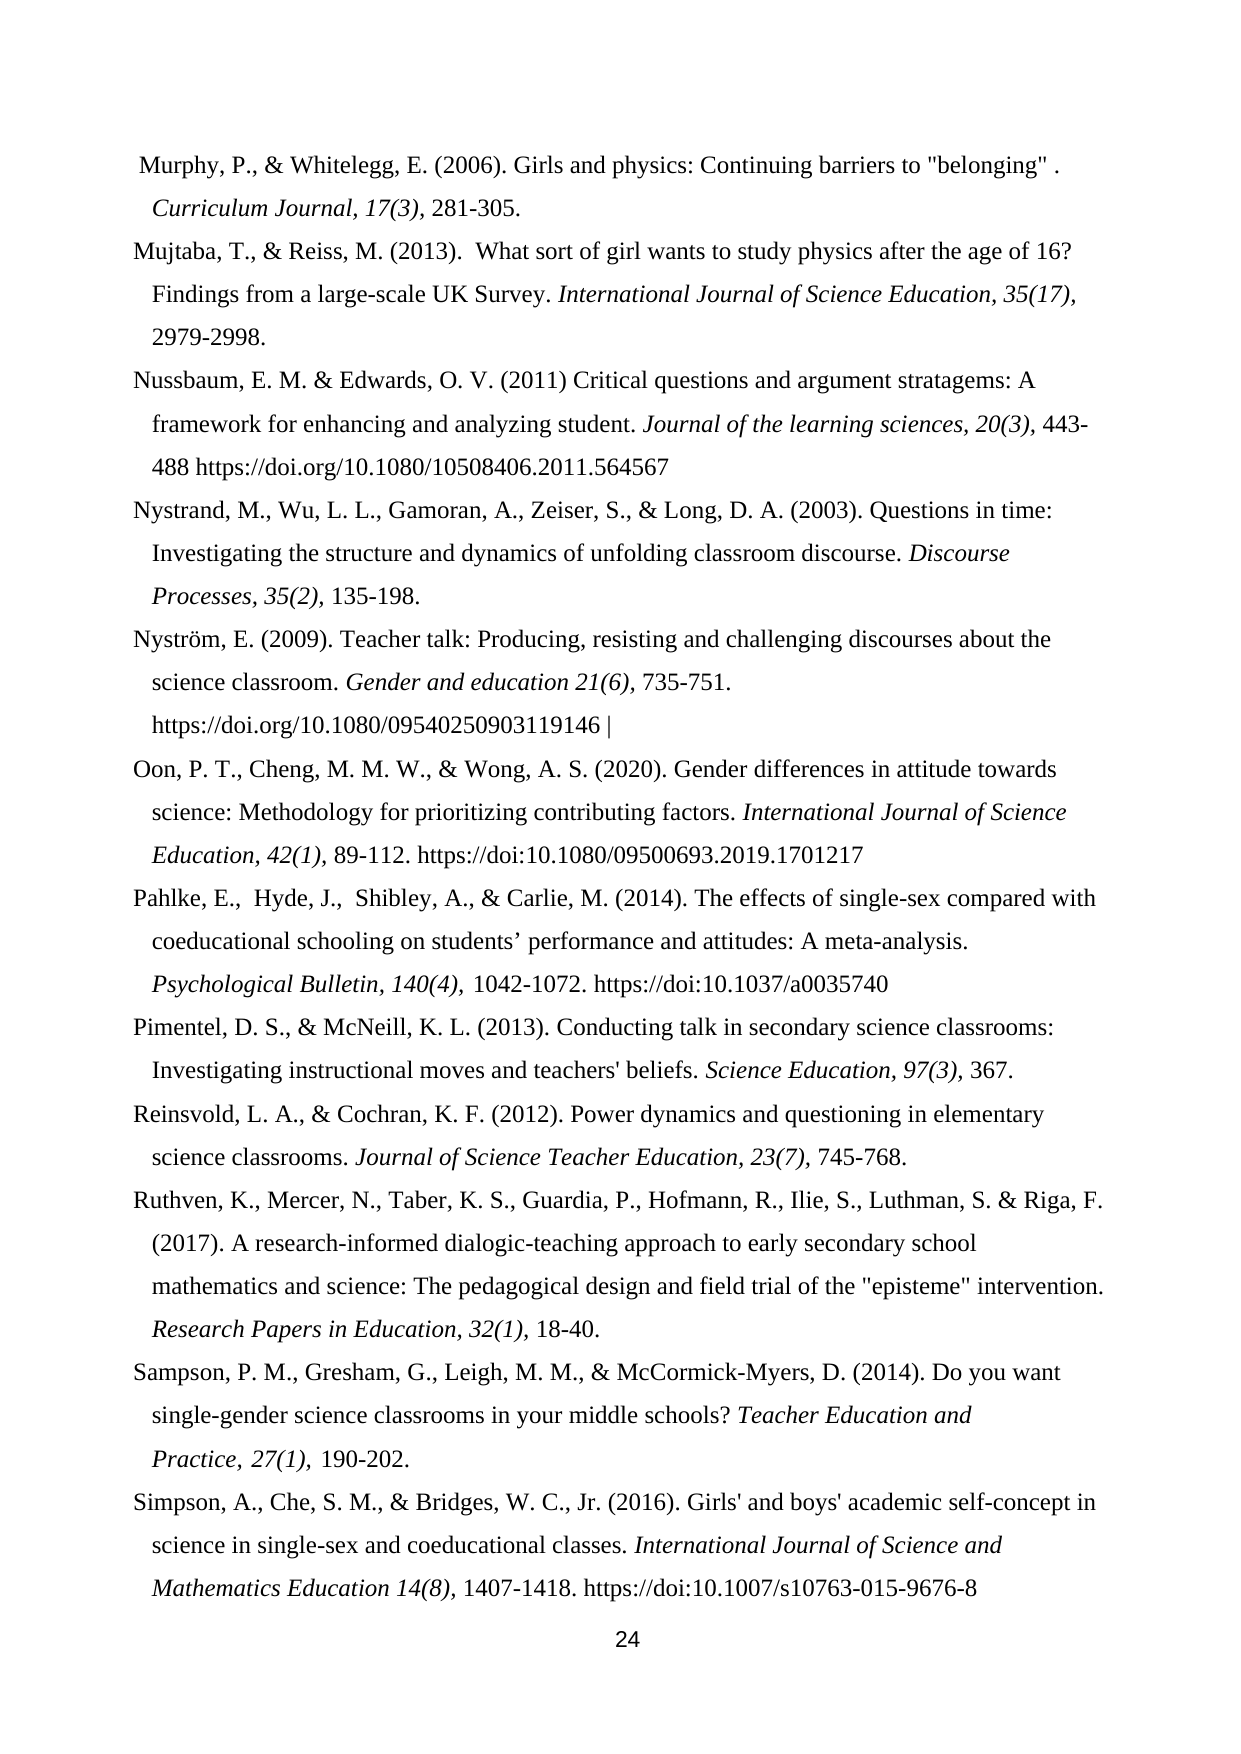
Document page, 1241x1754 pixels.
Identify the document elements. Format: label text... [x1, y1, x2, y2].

text Pimentel, D. S., & McNeill, K. L. (2013). Conducting talk in secondary science classrooms: Investigating instructional moves and teachers' beliefs. Science Education, 97(3), 367. [133, 1012, 1108, 1084]
text Ruthven, K., Mercer, N., Taber, K. S., Guardia, P., Hofmann, R., Ilie, S., Luthman, S. & Riga, F. (2017). A research-informed dialogic-teaching approach to early secondary school mathematics and science: The pedagogical design and field trial of the "episteme" intervention. Research Papers in Education, 32(1), 18-40. [133, 1185, 1108, 1343]
text Mujtaba, T., & Reiss, M. (2013). What sort of girl wants to study physics after the age of 16? Findings from a large-scale UK Survey. International Journal of Science Education, 35(17), 2979-2998. [133, 236, 1108, 351]
text Simpson, A., Che, S. M., & Bridges, W. C., Jr. (2016). Girls' and boys' academic self-concept in science in single-sex and coeducational classes. International Journal of Science and Mathematics Education 14(8), 1407-1418. https://doi:10.1007/s10763-015-9676-8 [133, 1487, 1108, 1602]
text Murphy, P., & Whitelegg, E. (2006). Girls and physics: Continuing barriers to "belonging" . Curriculum Journal, 17(3), 281-305. [133, 150, 1108, 222]
text Oon, P. T., Cheng, M. M. W., & Wong, A. S. (2020). Gender differences in attitude towards science: Methodology for prioritizing contributing factors. International Journal of Science Education, 42(1), 89-112. https://doi:10.1080/09500693.2019.1701217 [133, 754, 1108, 869]
text Nystrand, M., Wu, L. L., Gamoran, A., Zeiser, S., & Long, D. A. (2003). Questions in time: Investigating the structure and dynamics of unfolding classroom discourse. Discourse Processes, 35(2), 135-198. [133, 495, 1108, 610]
text Sampson, P. M., Gresham, G., Leigh, M. M., & McCormick-Myers, D. (2014). Do you want single-gender science classrooms in your middle schools? Teacher Education and Practice, 27(1), 190-202. [133, 1357, 1108, 1472]
text Reinsvold, L. A., & Cochran, K. F. (2012). Power dynamics and questioning in elementary science classrooms. Journal of Science Teacher Education, 23(7), 745-768. [133, 1099, 1108, 1171]
text Nyström, E. (2009). Teacher talk: Producing, resisting and challenging discourses about the science classroom. Gender and education 21(6), 735-751. https://doi.org/10.1080/09540250903119146 | [133, 624, 1108, 739]
text Pahlke, E., Hyde, J., Shibley, A., & Carlie, M. (2014). The effects of single-sex compared with coeducational schooling on students’ performance and attitudes: A meta-analysis. Psychological Bulletin, 140(4), 1042-1072. https://doi:10.1037/a0035740 [133, 883, 1108, 998]
text Nussbaum, E. M. & Edwards, O. V. (2011) Critical questions and argument stratagems: A framework for enhancing and analyzing student. Journal of the learning sciences, 20(3), 443-488 https://doi.org/10.1080/10508406.2011.564567 [133, 366, 1108, 481]
